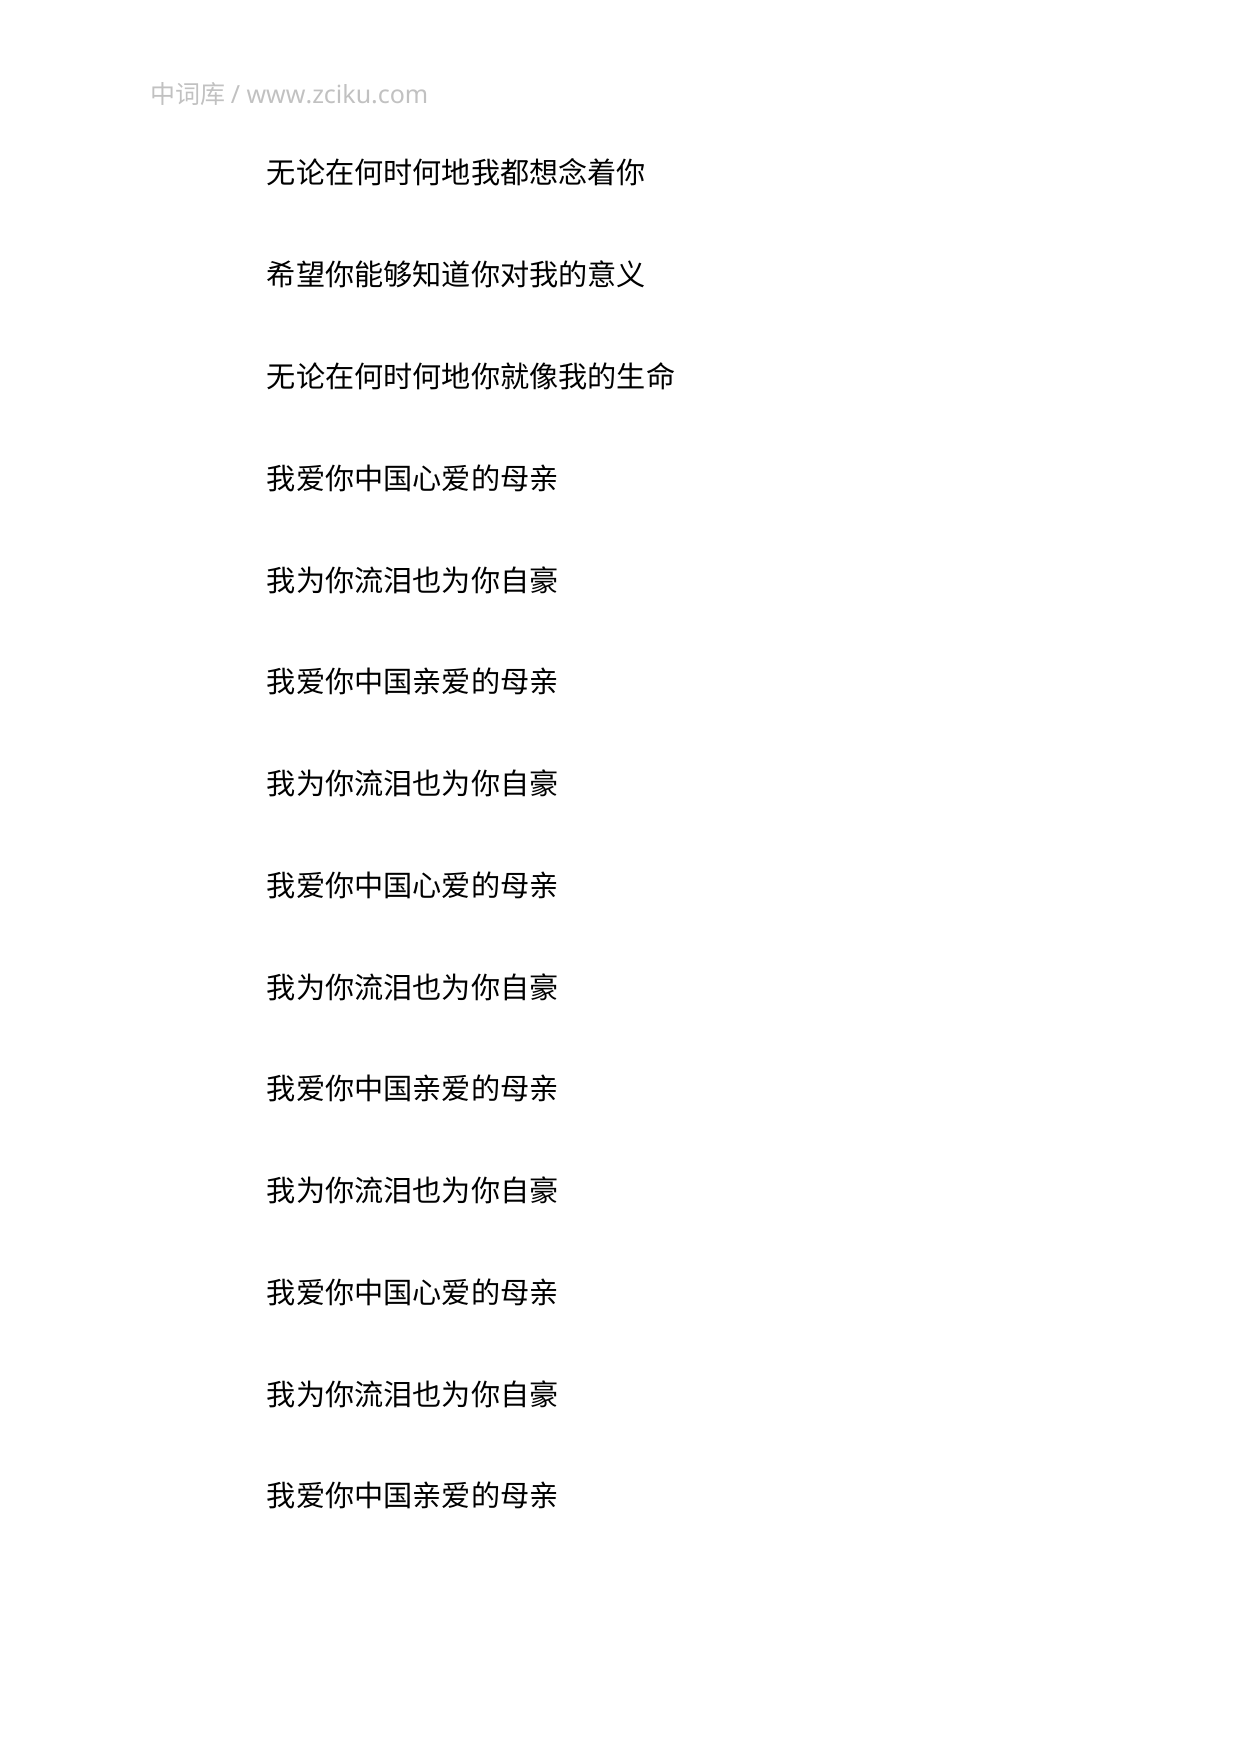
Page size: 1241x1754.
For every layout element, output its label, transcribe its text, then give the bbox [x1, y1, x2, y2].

text 我为你流泪也为你自豪 [150, 964, 1090, 1006]
text 希望你能够知道你对我的意义 [150, 252, 1090, 294]
text 我为你流泪也为你自豪 [150, 1168, 1090, 1210]
text 我为你流泪也为你自豪 [150, 1371, 1090, 1413]
text 我为你流泪也为你自豪 [150, 761, 1090, 803]
text 我为你流泪也为你自豪 [150, 557, 1090, 599]
text 我爱你中国亲爱的母亲 [150, 659, 1090, 701]
text 我爱你中国心爱的母亲 [150, 455, 1090, 498]
text 我爱你中国心爱的母亲 [150, 862, 1090, 905]
text 我爱你中国亲爱的母亲 [150, 1066, 1090, 1108]
text 无论在何时何地你就像我的生命 [150, 353, 1090, 396]
text 无论在何时何地我都想念着你 [150, 150, 1090, 192]
text 我爱你中国亲爱的母亲 [150, 1473, 1090, 1515]
text 我爱你中国心爱的母亲 [150, 1269, 1090, 1312]
